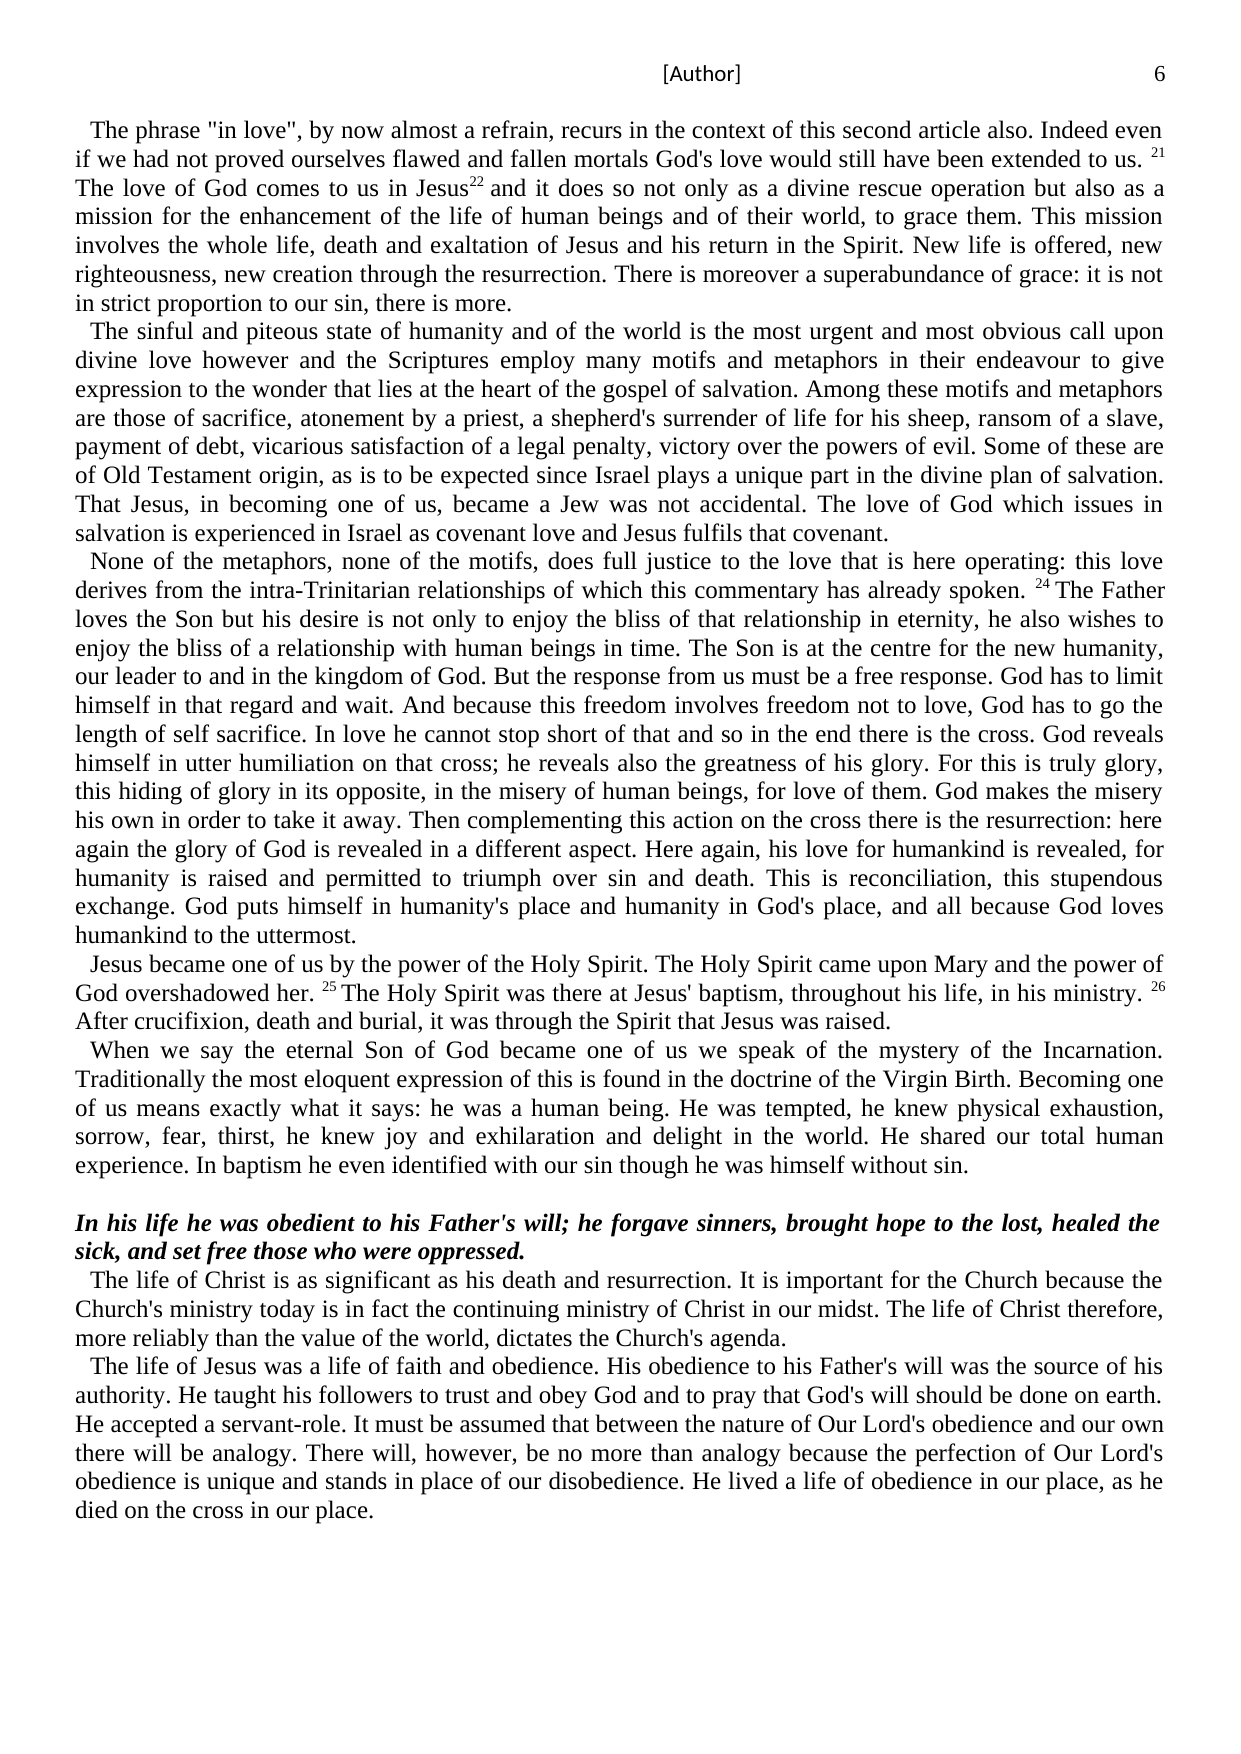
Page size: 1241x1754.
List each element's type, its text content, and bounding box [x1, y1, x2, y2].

text The sinful and piteous state of humanity and of the world is the most urgent and most obvious call upon divine love however and the Scriptures employ many motifs and metaphors in their endeavour to give expression to the wonder that lies at the heart of the gospel of salvation. Among these motifs and metaphors are those of sacrifice, atonement by a priest, a shepherd's surrender of life for his sheep, ransom of a slave, payment of debt, vicarious satisfaction of a legal penalty, victory over the powers of evil. Some of these are of Old Testament origin, as is to be expected since Israel plays a unique part in the divine plan of salvation. That Jesus, in becoming one of us, became a Jew was not accidental. The love of God which issues in salvation is experienced in Israel as covenant love and Jesus fulfils that covenant. [75, 316, 1165, 546]
text When we say the eternal Son of God became one of us we speak of the mystery of the Incarnation. Traditionally the most eloquent expression of this is found in the doctrine of the Virgin Birth. Becoming one of us means exactly what it says: he was a human being. He was tempted, he knew physical exhaustion, sorrow, fear, thirst, he knew joy and exhilaration and delight in the world. He shared our total human experience. In baptism he even identified with our sin though he was himself without sin. [75, 1035, 1165, 1179]
text The life of Christ is as significant as his death and resurrection. It is important for the Church because the Church's ministry today is in fact the continuing ministry of Christ in our midst. The life of Christ therefore, more reliably than the value of the world, dictates the Church's agenda. [75, 1265, 1165, 1351]
text Jesus became one of us by the power of the Holy Spirit. The Holy Spirit came upon Mary and the power of God overshadowed her. 25 The Holy Spirit was there at Jesus' baptism, throughout his life, in his ministry. 26 After crucifixion, death and burial, it was through the Spirit that Jesus was raised. [75, 949, 1165, 1035]
text The phrase "in love", by now almost a refrain, recurs in the context of this second article also. Indeed even if we had not proved ourselves flawed and fallen mortals God's love would still have been extended to us. 21 The love of God comes to us in Jesus22 and it does so not only as a divine rescue operation but also as a mission for the enhancement of the life of human beings and of their world, to grace them. This mission involves the whole life, death and exaltation of Jesus and his return in the Spirit. New life is offered, new righteousness, new creation through the resurrection. There is moreover a superabundance of grace: it is not in strict proportion to our sin, there is more. [75, 115, 1165, 316]
text The life of Jesus was a life of faith and obedience. His obedience to his Father's will was the source of his authority. He taught his followers to trust and obey God and to pray that God's will should be done on earth. He accepted a servant-role. It must be assumed that between the nature of Our Lord's obedience and our own there will be analogy. There will, however, be no more than analogy because the perfection of Our Lord's obedience is unique and stands in place of our disobedience. He lived a life of obedience in our place, as he died on the cross in our place. [75, 1351, 1165, 1524]
text None of the metaphors, none of the motifs, does full justice to the love that is here operating: this love derives from the intra-Trinitarian relationships of which this commentary has already spoken. 24 The Father loves the Son but his desire is not only to enjoy the bliss of that relationship in eternity, he also wishes to enjoy the bliss of a relationship with human beings in time. The Son is at the centre for the new humanity, our leader to and in the kingdom of God. But the response from us must be a free response. God has to limit himself in that regard and wait. And because this freedom involves freedom not to love, God has to go the length of self sacrifice. In love he cannot stop short of that and so in the end there is the cross. God reveals himself in utter humiliation on that cross; he reveals also the greatness of his glory. For this is truly glory, this hiding of glory in its opposite, in the misery of human beings, for love of them. God makes the misery his own in order to take it away. Then complementing this action on the cross there is the resurrection: here again the glory of God is revealed in a different aspect. Here again, his love for humankind is revealed, for humanity is raised and permitted to triumph over sin and death. This is reconciliation, this stupendous exchange. God puts himself in humanity's place and humanity in God's place, and all because God loves humankind to the uttermost. [75, 546, 1165, 949]
text In his life he was obedient to his Father's will; he forgave sinners, brought hope to the lost, healed the sick, and set free those who were oppressed. [75, 1208, 1165, 1265]
